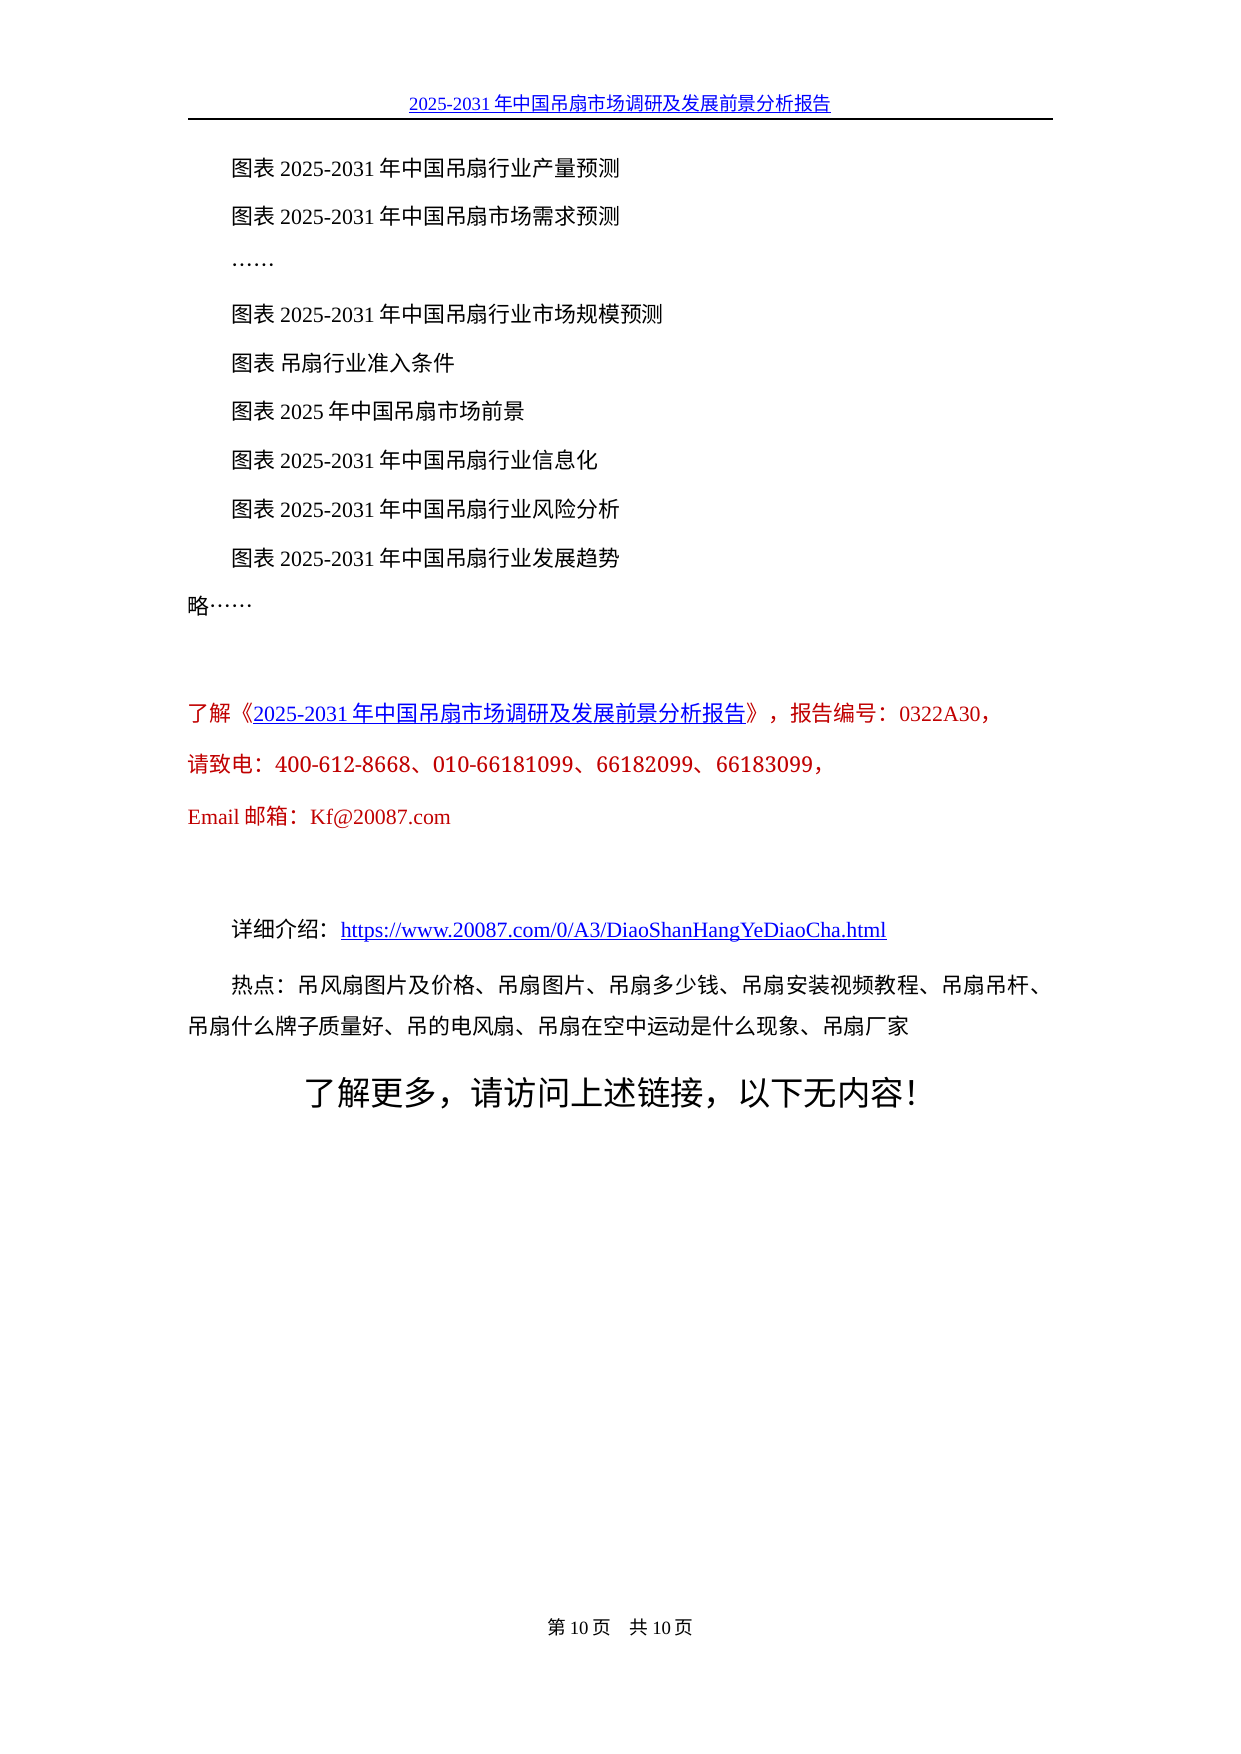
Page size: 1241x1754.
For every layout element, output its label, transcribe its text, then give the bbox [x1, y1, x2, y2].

text Email邮箱：Kf@20087.com [187, 798, 1053, 831]
text 热点：吊风扇图片及价格、吊扇图片、吊扇多少钱、吊扇安装视频教程、吊扇吊杆、吊扇什么牌子质量好、吊的电风扇、吊扇在空中运动是什么现象、吊扇厂家 [187, 968, 1053, 1041]
text 详细介绍：https://www.20087.com/0/A3/DiaoShanHangYeDiaoCha.html [187, 911, 1053, 944]
text 了解《2025-2031年中国吊扇市场调研及发展前景分析报告》，报告编号：0322A30， [187, 695, 1053, 728]
text 请致电：400-612-8668、010-66181099、66182099、66183099， [187, 747, 1053, 779]
title 了解更多，请访问上述链接，以下无内容！ [187, 1059, 1053, 1124]
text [187, 150, 1053, 621]
